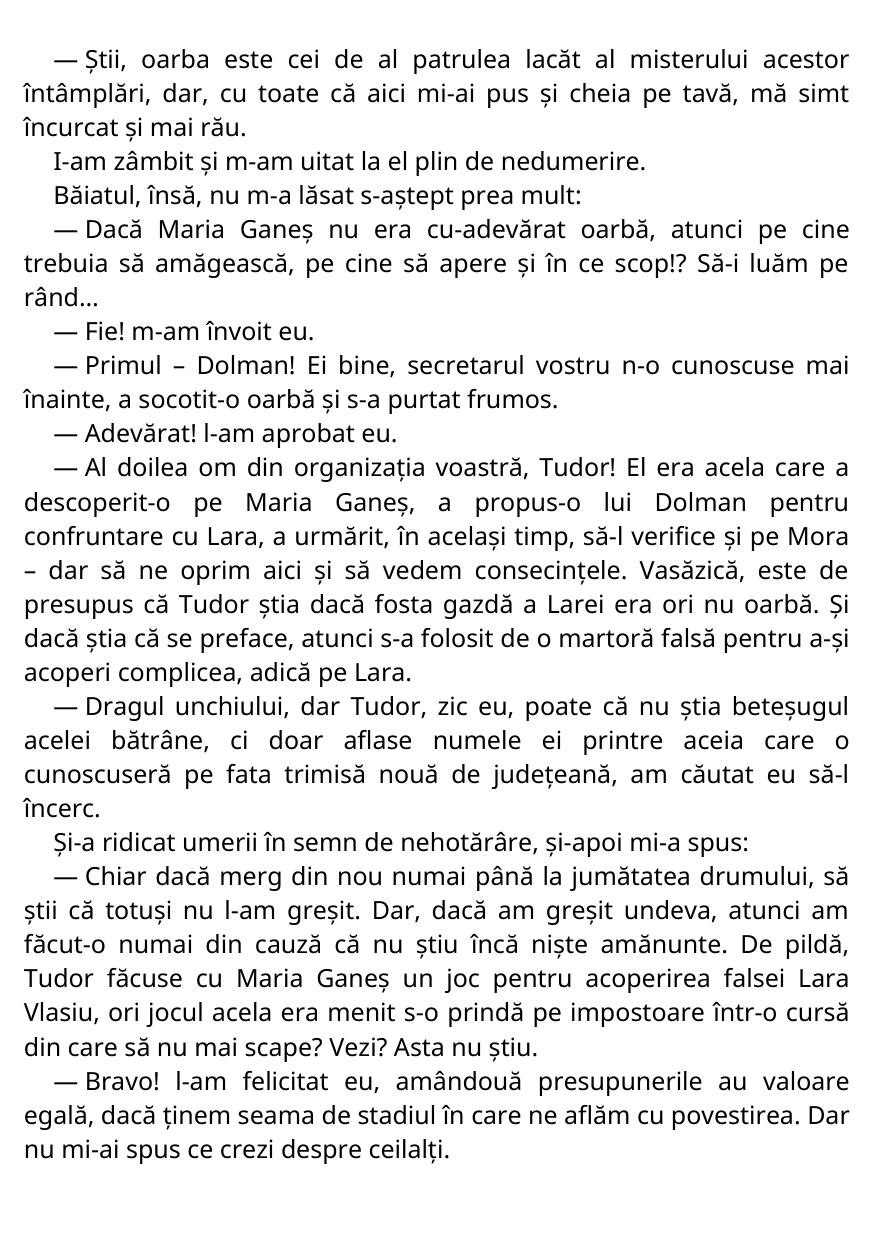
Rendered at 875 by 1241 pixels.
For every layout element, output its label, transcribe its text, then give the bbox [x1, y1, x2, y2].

text I-am zâmbit şi m-am uitat la el plin de nedumerire. [24, 143, 850, 178]
text — Adevărat! l-am aprobat eu. [24, 416, 850, 450]
text — Dacă Maria Ganeş nu era cu-adevărat oarbă, atunci pe cine trebuia să amăgească, pe cine să apere şi în ce scop!? Să-i luăm pe rând… [24, 212, 850, 314]
text — Chiar dacă merg din nou numai până la jumătatea drumului, să ştii că totuşi nu l-am greşit. Dar, dacă am greşit undeva, atunci am făcut-o numai din cauză că nu ştiu încă nişte amănunte. De pildă, Tudor făcuse cu Maria Ganeş un joc pentru acoperirea falsei Lara Vlasiu, ori jocul acela era menit s-o prindă pe impostoare într-o cursă din care să nu mai scape? Vezi? Asta nu ştiu. [24, 859, 850, 1063]
text — Primul – Dolman! Ei bine, secretarul vostru n-o cunoscuse mai înainte, a socotit-o oarbă şi s-a purtat frumos. [24, 348, 850, 416]
text Şi-a ridicat umerii în semn de nehotărâre, şi-apoi mi-a spus: [24, 825, 850, 859]
text — Al doilea om din organizaţia voastră, Tudor! El era acela care a descoperit-o pe Maria Ganeş, a propus-o lui Dolman pentru confruntare cu Lara, a urmărit, în acelaşi timp, să-l verifice şi pe Mora – dar să ne oprim aici şi să vedem consecinţele. Vasăzică, este de presupus că Tudor ştia dacă fosta gazdă a Larei era ori nu oarbă. Şi dacă ştia că se preface, atunci s-a folosit de o martoră falsă pentru a-şi acoperi complicea, adică pe Lara. [24, 450, 850, 688]
text — Dragul unchiului, dar Tudor, zic eu, poate că nu ştia beteşugul acelei bătrâne, ci doar aflase numele ei printre aceia care o cunoscuseră pe fata trimisă nouă de judeţeană, am căutat eu să-l încerc. [24, 688, 850, 825]
text — Bravo! l-am felicitat eu, amândouă presupunerile au valoare egală, dacă ţinem seama de stadiul în care ne aflăm cu povestirea. Dar nu mi-ai spus ce crezi despre ceilalţi. [24, 1063, 850, 1165]
text — Fie! m-am învoit eu. [24, 314, 850, 348]
text — Ştii, oarba este cei de al patrulea lacăt al misterului acestor întâmplări, dar, cu toate că aici mi-ai pus şi cheia pe tavă, mă simt încurcat şi mai rău. [24, 41, 850, 143]
text Băiatul, însă, nu m-a lăsat s-aştept prea mult: [24, 178, 850, 212]
